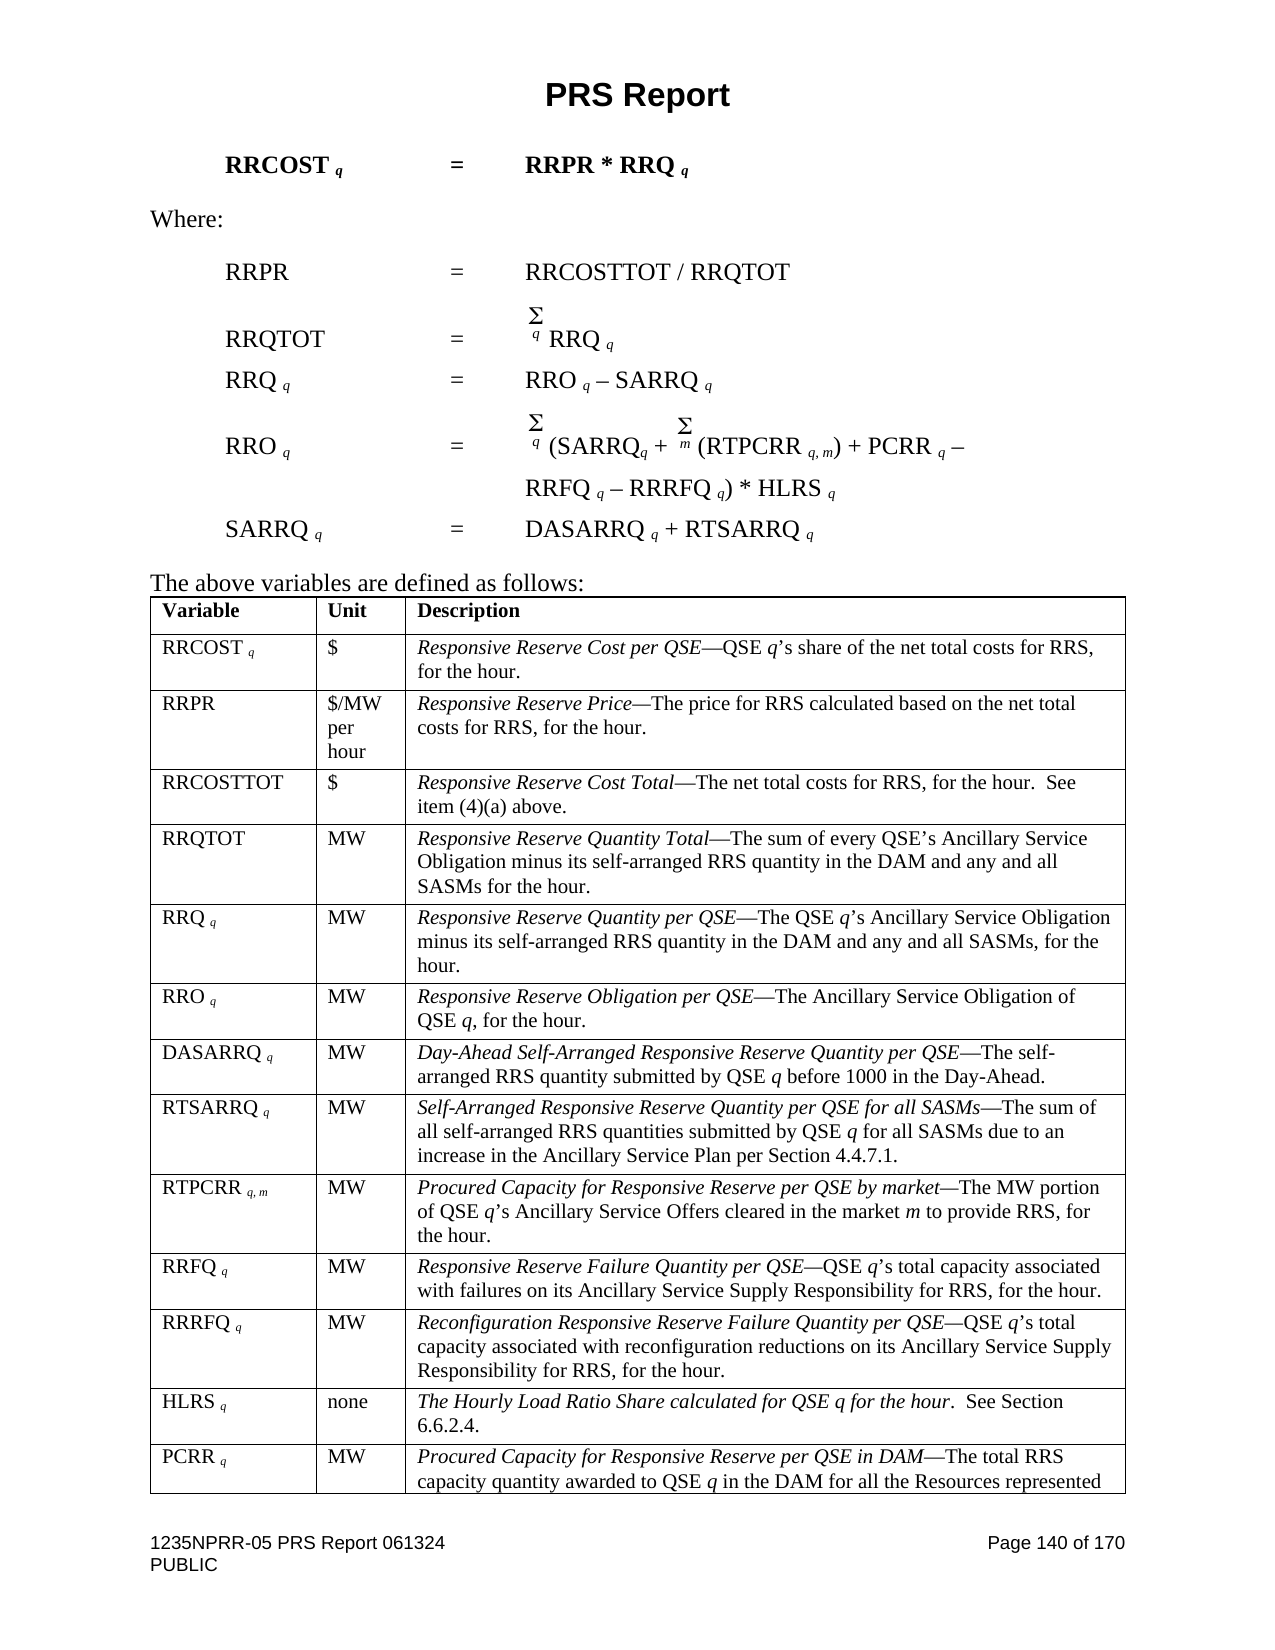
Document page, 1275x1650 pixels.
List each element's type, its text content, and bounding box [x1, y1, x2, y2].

table_header Unit [317, 598, 405, 634]
text RRQ q = RRO q – SARRQ q [225, 365, 1125, 394]
table_cell MW [317, 1175, 405, 1253]
table_cell MW [317, 1095, 405, 1174]
table_header Description [406, 598, 1125, 634]
table_cell PCRR q [151, 1445, 316, 1493]
table_cell MW [317, 825, 405, 904]
table_cell RRPR [151, 691, 316, 769]
text RRFQ q – RRRFQ q) * HLRS q [450, 473, 1125, 501]
table_cell RRRFQ q [151, 1310, 316, 1388]
table_cell MW [317, 984, 405, 1039]
table_cell MW [317, 1254, 405, 1308]
table_cell RTPCRR q, m [151, 1175, 316, 1253]
table_cell RRCOST q [151, 635, 316, 689]
table_cell Responsive Reserve Cost per QSE—QSE q’s share of the net total costs for RRS, for the hour. [406, 635, 1125, 689]
table_cell Day-Ahead Self-Arranged Responsive Reserve Quantity per QSE—The self-arranged RRS quantity submitted by QSE q before 1000 in the Day-Ahead. [406, 1040, 1125, 1094]
table_cell Responsive Reserve Cost Total—The net total costs for RRS, for the hour. See item (4)(a) above. [406, 770, 1125, 824]
table_cell $ [317, 770, 405, 824]
table_cell RRFQ q [151, 1254, 316, 1308]
text RRPR = RRCOSTTOT / RRQTOT [225, 257, 1125, 286]
table_cell Responsive Reserve Failure Quantity per QSE—QSE q’s total capacity associated with failures on its Ancillary Service Supply Responsibility for RRS, for the hour. [406, 1254, 1125, 1308]
table_cell RRQTOT [151, 825, 316, 904]
table_cell RRCOSTTOT [151, 770, 316, 824]
table_cell $/MW per hour [317, 691, 405, 769]
table_cell MW [317, 1445, 405, 1493]
table_cell HLRS q [151, 1389, 316, 1443]
table_cell DASARRQ q [151, 1040, 316, 1094]
table_cell MW [317, 905, 405, 983]
table_cell Responsive Reserve Price—The price for RRS calculated based on the net total costs for RRS, for the hour. [406, 691, 1125, 769]
table_cell none [317, 1389, 405, 1443]
table_header Variable [151, 598, 316, 634]
table_cell MW [317, 1310, 405, 1388]
table_cell Responsive Reserve Quantity per QSE—The QSE q’s Ancillary Service Obligation minus its self-arranged RRS quantity in the DAM and any and all SASMs, for the hour. [406, 905, 1125, 983]
table_cell $ [317, 635, 405, 689]
text RRO q = (SARRQq + (RTPCRR q, m) + PCRR q – [225, 406, 1125, 460]
table_cell RRO q [151, 984, 316, 1039]
table_cell RRQ q [151, 905, 316, 983]
text The above variables are defined as follows: [150, 568, 1125, 596]
table_cell MW [317, 1040, 405, 1094]
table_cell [406, 1445, 1125, 1493]
text RRCOST q = RRPR * RRQ q [225, 150, 1125, 179]
text RRQTOT = RRQ q [225, 299, 1125, 353]
table_cell Procured Capacity for Responsive Reserve per QSE by market—The MW portion of QSE q’s Ancillary Service Offers cleared in the market m to provide RRS, for the hour. [406, 1175, 1125, 1253]
table_cell Responsive Reserve Quantity Total—The sum of every QSE’s Ancillary Service Obligation minus its self-arranged RRS quantity in the DAM and any and all SASMs for the hour. [406, 825, 1125, 904]
table_cell Reconfiguration Responsive Reserve Failure Quantity per QSE—QSE q’s total capacity associated with reconfiguration reductions on its Ancillary Service Supply Responsibility for RRS, for the hour. [406, 1310, 1125, 1388]
text Where: [150, 204, 1125, 232]
table_cell Responsive Reserve Obligation per QSE—The Ancillary Service Obligation of QSE q, for the hour. [406, 984, 1125, 1039]
text SARRQ q = DASARRQ q + RTSARRQ q [225, 514, 1125, 543]
table_cell The Hourly Load Ratio Share calculated for QSE q for the hour. See Section 6.6.2.4. [406, 1389, 1125, 1443]
table_cell RTSARRQ q [151, 1095, 316, 1174]
table_cell Self-Arranged Responsive Reserve Quantity per QSE for all SASMs—The sum of all self-arranged RRS quantities submitted by QSE q for all SASMs due to an increase in the Ancillary Service Plan per Section 4.4.7.1. [406, 1095, 1125, 1174]
